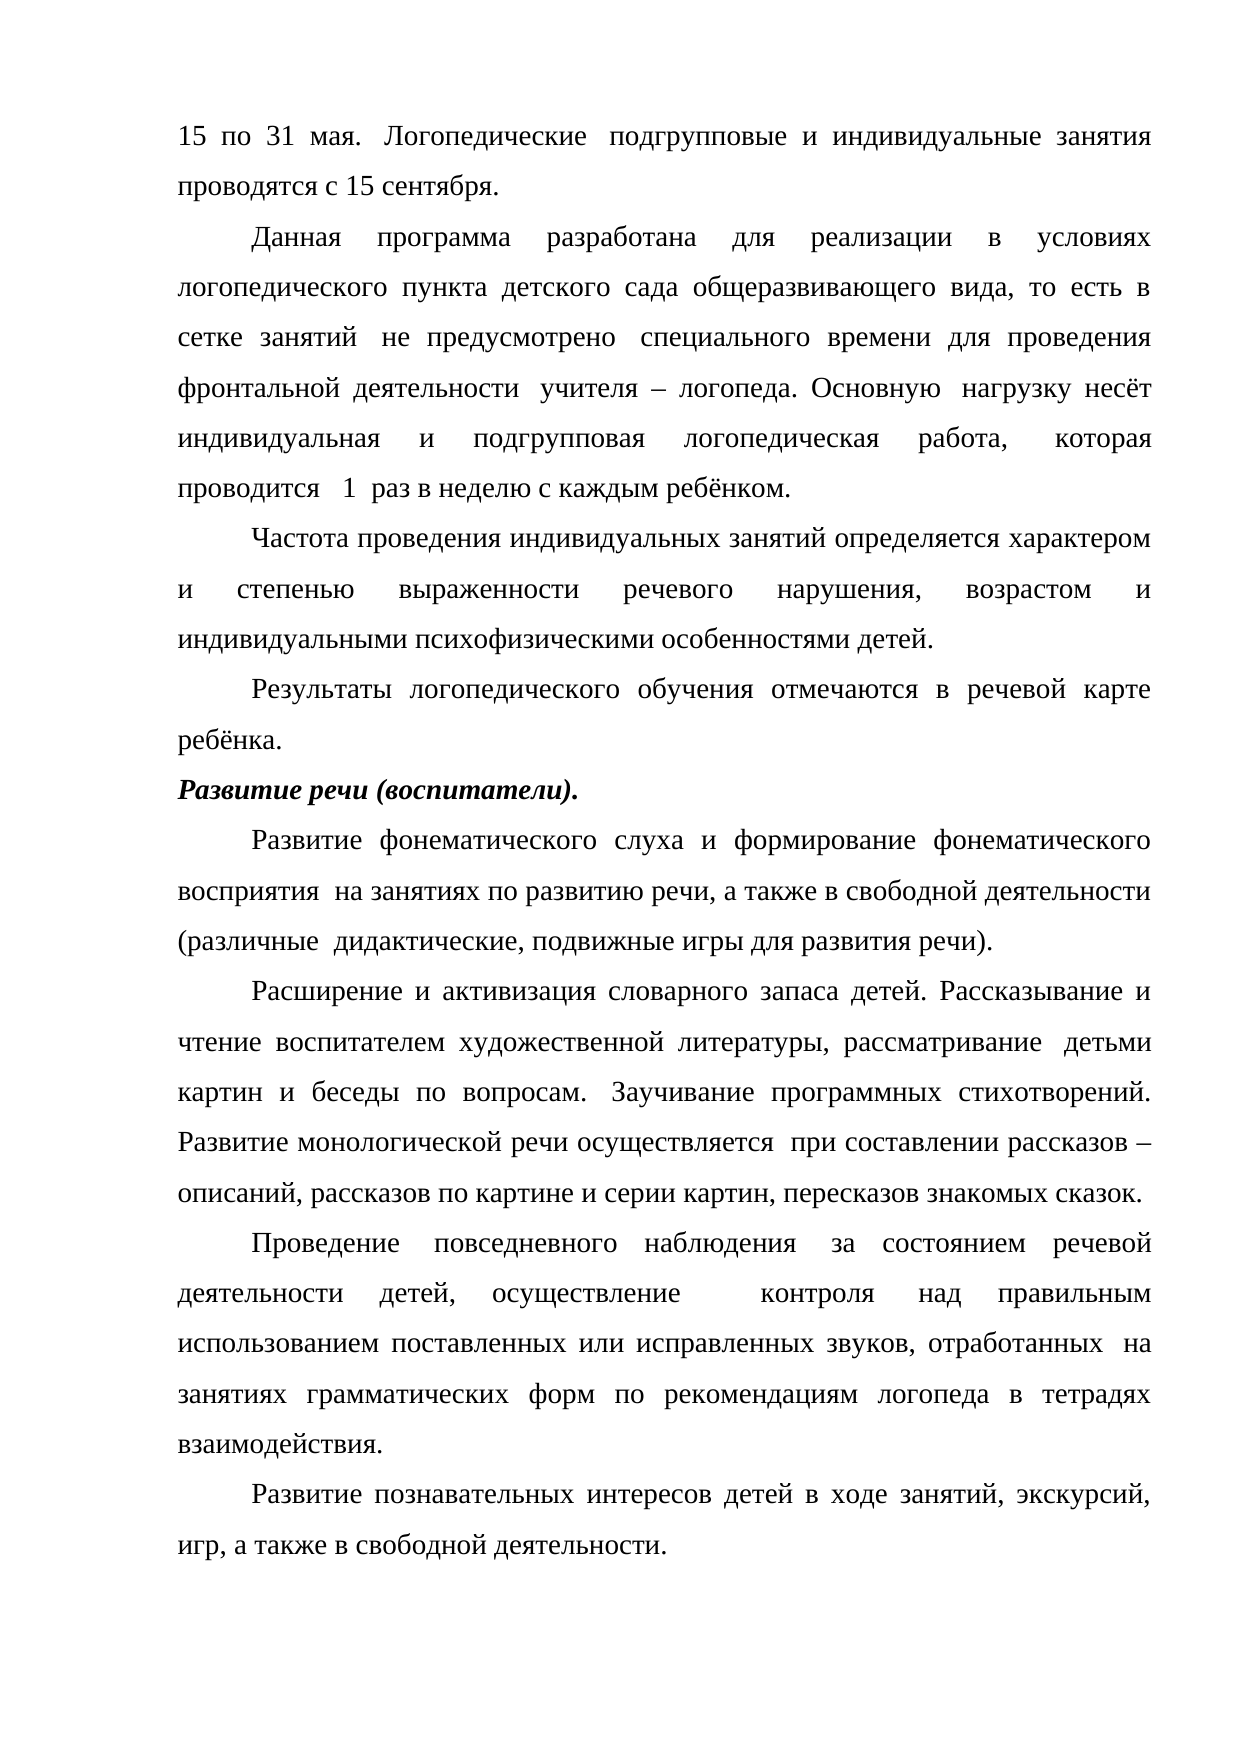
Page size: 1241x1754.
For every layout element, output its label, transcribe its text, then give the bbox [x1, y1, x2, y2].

text Данная программа разработана для реализации в условиях логопедического пункта детского сада общеразвивающего вида, то есть в сетке занятий не предусмотрено специального времени для проведения фронтальной деятельности учителя – логопеда. Основную нагрузку несёт индивидуальная и подгрупповая логопедическая работа, которая проводится 1 раз в неделю с каждым ребёнком. [177, 219, 1152, 504]
text Частота проведения индивидуальных занятий определяется характером и степенью выраженности речевого нарушения, возрастом и индивидуальными психофизическими особенностями детей. [177, 521, 1152, 655]
text Развитие фонематического слуха и формирование фонематического восприятия на занятиях по развитию речи, а также в свободной деятельности (различные дидактические, подвижные игры для развития речи). [177, 822, 1152, 957]
text Расширение и активизация словарного запаса детей. Рассказывание и чтение воспитателем художественной литературы, рассматривание детьми картин и беседы по вопросам. Заучивание программных стихотворений. Развитие монологической речи осуществляется при составлении рассказов – описаний, рассказов по картине и серии картин, пересказов знакомых сказок. [177, 973, 1152, 1208]
text Развитие речи (воспитатели). [177, 772, 1152, 806]
text Развитие познавательных интересов детей в ходе занятий, экскурсий, игр, а также в свободной деятельности. [177, 1477, 1152, 1560]
text Результаты логопедического обучения отмечаются в речевой карте ребёнка. [177, 672, 1152, 755]
text Проведение повседневного наблюдения за состоянием речевой деятельности детей, осуществление контроля над правильным использованием поставленных или исправленных звуков, отработанных на занятиях грамматических форм по рекомендациям логопеда в тетрадях взаимодействия. [177, 1225, 1152, 1460]
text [177, 118, 1152, 202]
